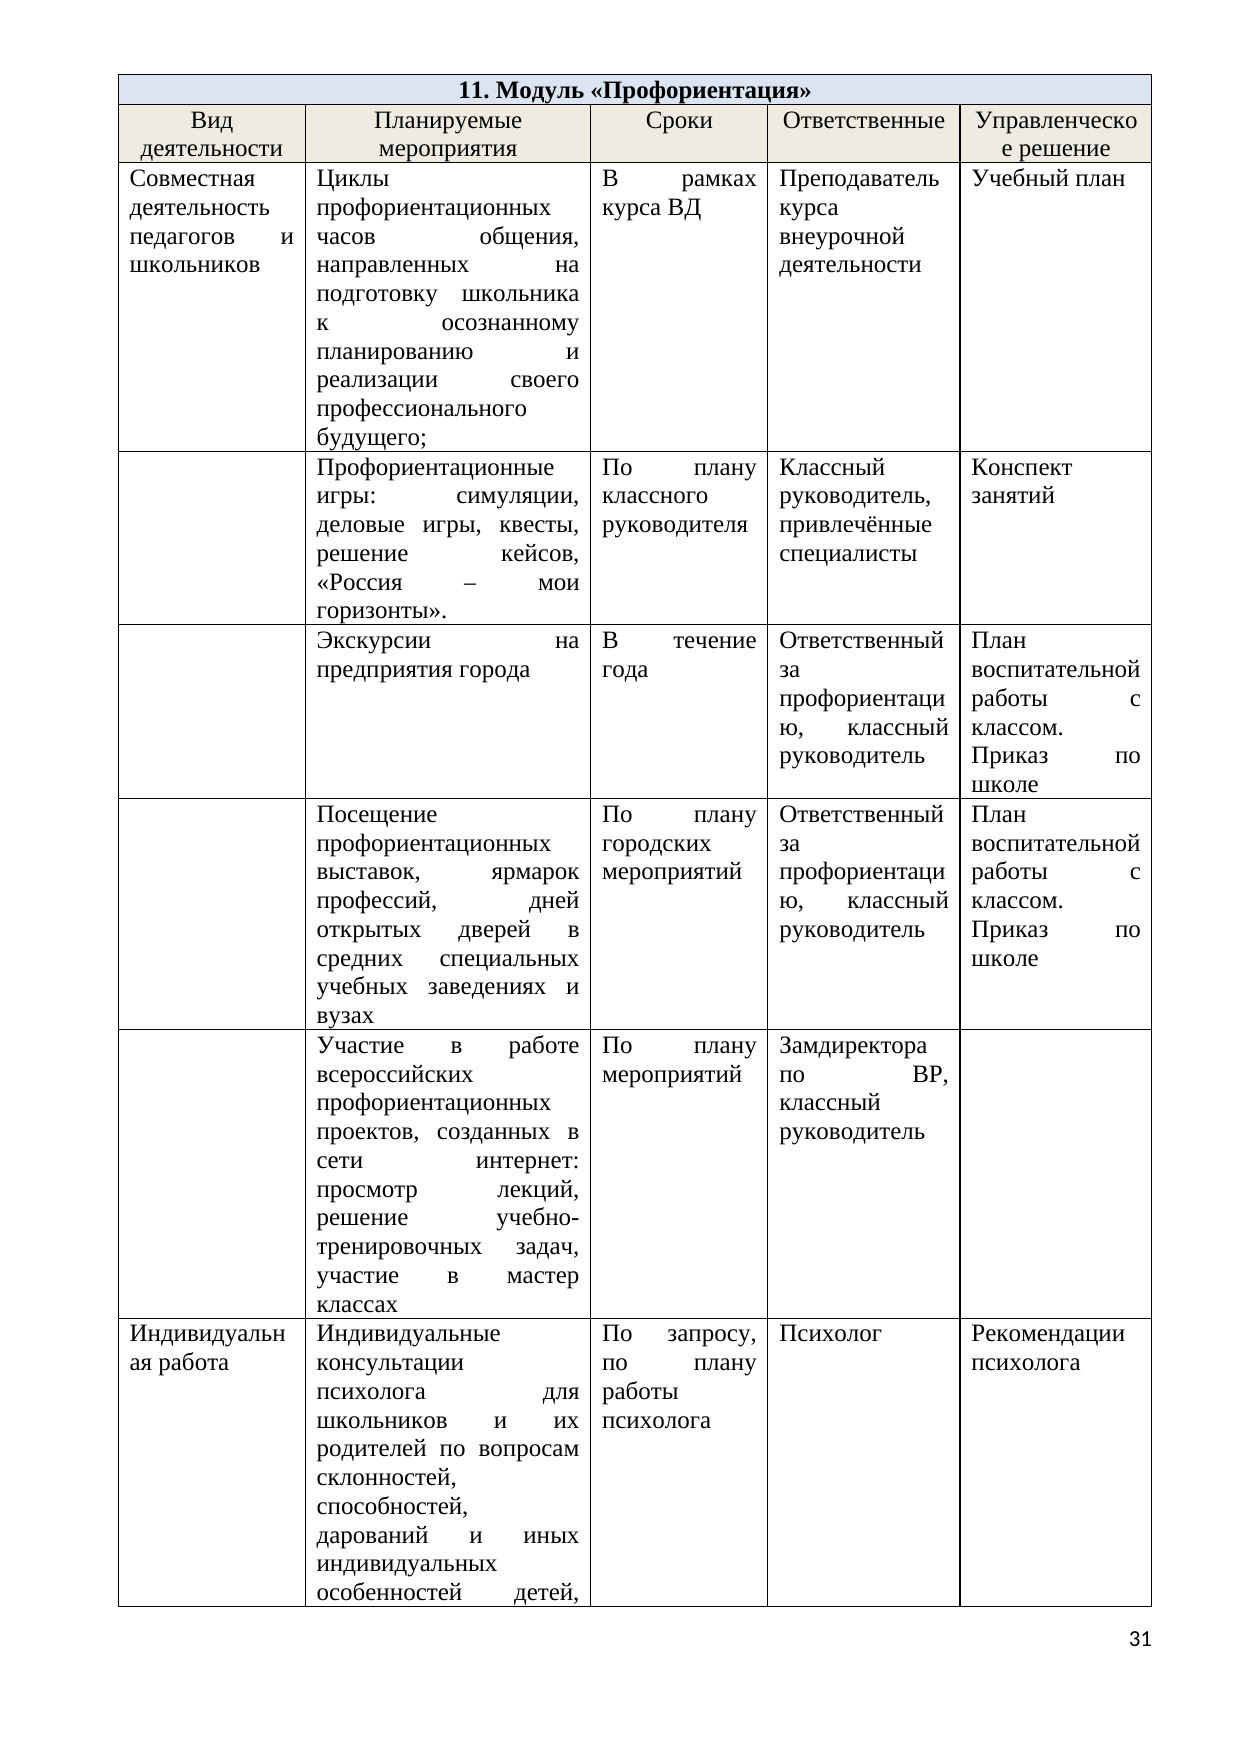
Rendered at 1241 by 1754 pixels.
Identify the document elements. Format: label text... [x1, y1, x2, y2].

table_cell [591, 1319, 767, 1606]
table_cell Вид деятельности [119, 105, 305, 162]
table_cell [961, 1319, 1151, 1606]
table_cell Профориентационные игры: симуляции, деловые игры, квесты, решение кейсов, «Россия – мои горизонты». [306, 452, 590, 624]
table_cell Сроки [591, 105, 767, 162]
table_cell По плану классного руководителя [591, 452, 767, 624]
table_cell [119, 625, 305, 798]
table_cell [119, 452, 305, 624]
table_cell Классный руководитель, привлечённые специалисты [768, 452, 959, 624]
table_cell Замдиректора по ВР, классный руководитель [768, 1030, 959, 1317]
table_cell Совместная деятельность педагогов и школьников [119, 163, 305, 451]
table_cell Планируемые мероприятия [306, 105, 590, 162]
table_cell Ответственные [768, 105, 959, 162]
table_cell План воспитательной работы с классом. Приказ по школе [961, 625, 1151, 798]
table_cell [306, 1319, 590, 1606]
table_cell Ответственный за профориентацию, классный руководитель [768, 799, 959, 1029]
table_cell В рамках курса ВД [591, 163, 767, 451]
table_cell По плану городских мероприятий [591, 799, 767, 1029]
table_cell Управленческое решение [961, 105, 1151, 162]
table_cell Учебный план [961, 163, 1151, 451]
table_cell Циклы профориентационных часов общения, направленных на подготовку школьника к осознанному планированию и реализации своего профессионального будущего; [306, 163, 590, 451]
table_cell [961, 1030, 1151, 1317]
table_cell Ответственный за профориентацию, классный руководитель [768, 625, 959, 798]
table_cell План воспитательной работы с классом. Приказ по школе [961, 799, 1151, 1029]
table_cell Экскурсии на предприятия города [306, 625, 590, 798]
table_cell Психолог [768, 1319, 959, 1606]
table_cell По плану мероприятий [591, 1030, 767, 1317]
table_cell Конспект занятий [961, 452, 1151, 624]
table_cell [119, 1030, 305, 1317]
table_cell Преподаватель курса внеурочной деятельности [768, 163, 959, 451]
table_cell 11. Модуль «Профориентация» [119, 75, 1151, 104]
table_cell Посещение профориентационных выставок, ярмарок профессий, дней открытых дверей в средних специальных учебных заведениях и вузах [306, 799, 590, 1029]
table_cell Участие в работе всероссийских профориентационных проектов, созданных в сети интернет: просмотр лекций, решение учебно-тренировочных задач, участие в мастер классах [306, 1030, 590, 1317]
table_cell В течение года [591, 625, 767, 798]
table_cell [119, 1319, 305, 1606]
table_cell [119, 799, 305, 1029]
